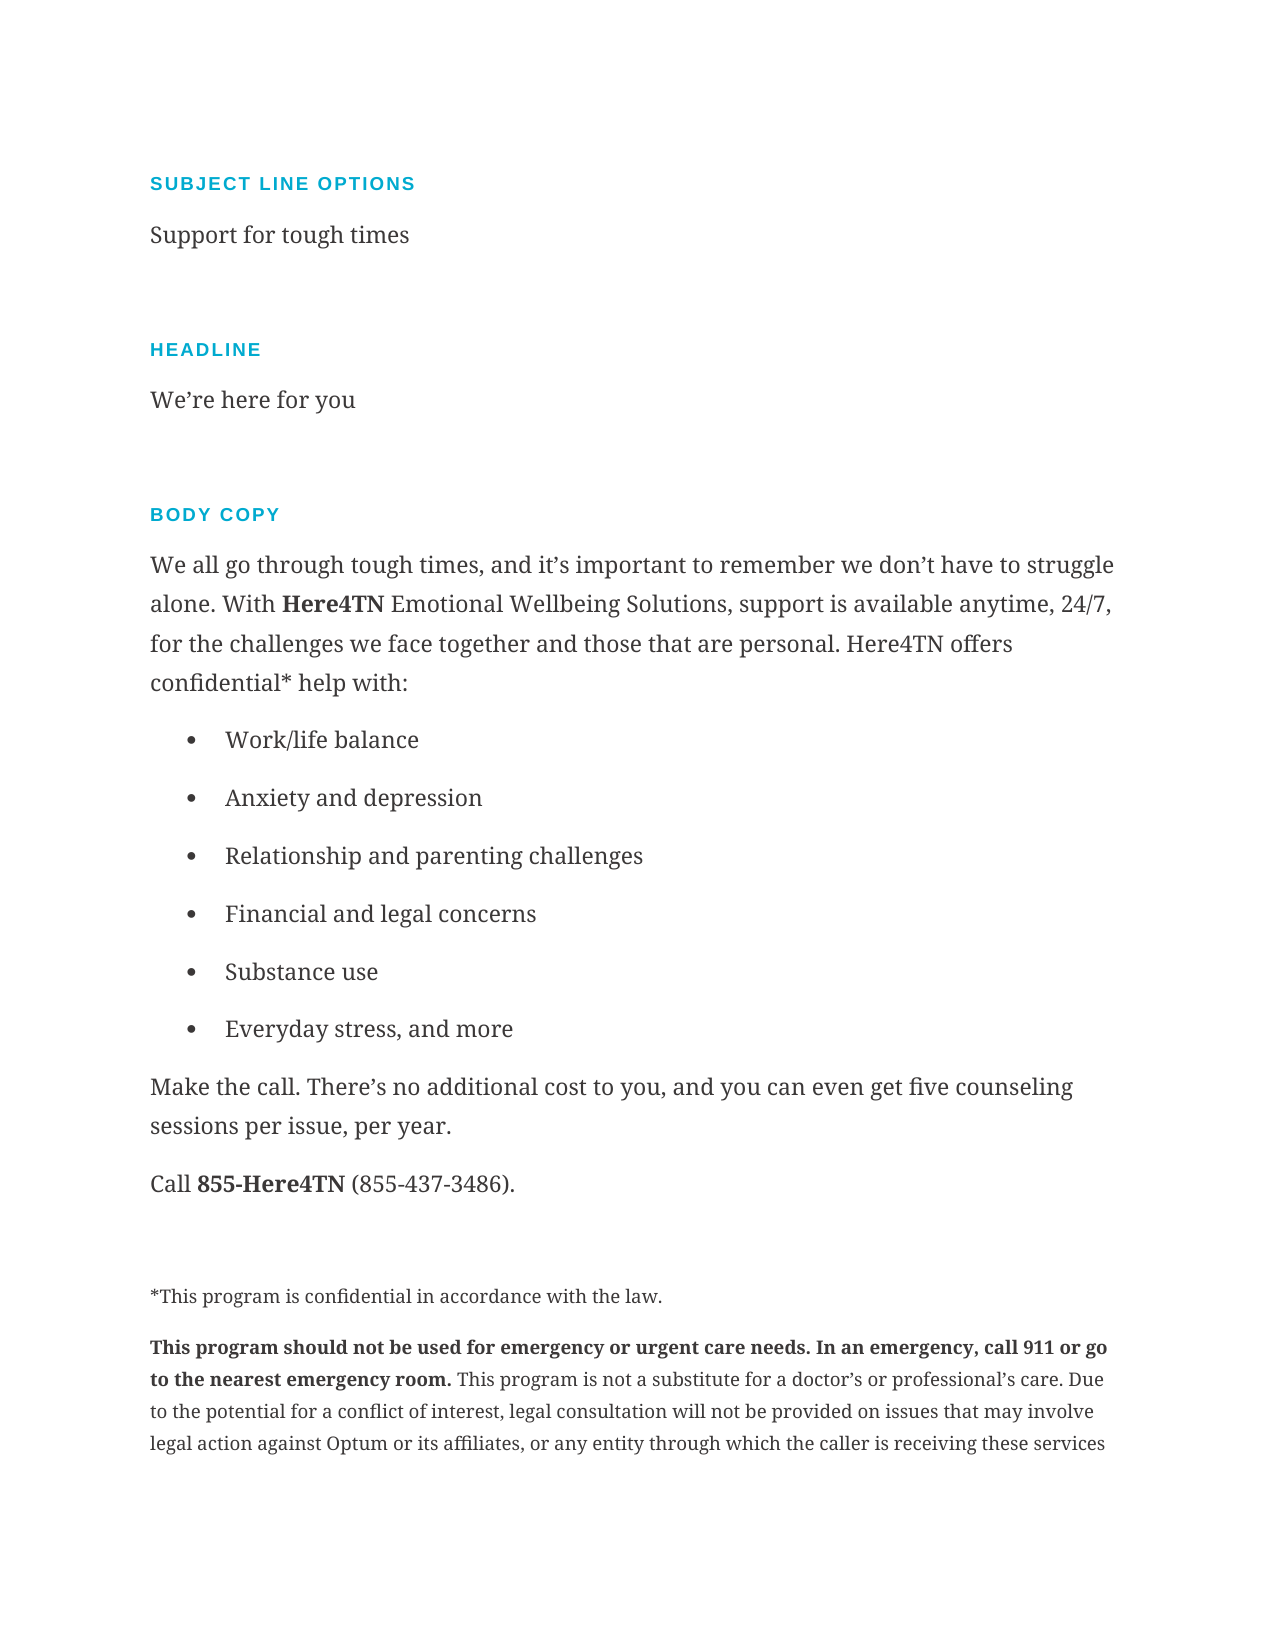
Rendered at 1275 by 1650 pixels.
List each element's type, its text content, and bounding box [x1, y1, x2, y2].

text We all go through tough times, and it’s important to remember we don’t have to struggle alone. With Here4TN Emotional Wellbeing Solutions, support is available anytime, 24/7, for the challenges we face together and those that are personal. Here4TN offers confidential* help with: [150, 549, 1125, 698]
list Relationship and parenting challenges [187, 840, 1125, 871]
list Anxiety and depression [187, 782, 1125, 813]
list Substance use [187, 956, 1125, 987]
subtitle Subject line options [150, 173, 1125, 194]
text We’re here for you [150, 384, 1125, 415]
text Make the call. There’s no additional cost to you, and you can even get five counseling sessions per issue, per year. [150, 1071, 1125, 1142]
text Support for tough times [150, 218, 1125, 250]
list Work/life balance [187, 724, 1125, 756]
text Call 855-Here4TN (855-437-3486). [150, 1168, 1125, 1199]
text *This program is confidential in accordance with the law. [150, 1284, 1125, 1309]
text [150, 1334, 1125, 1456]
list Everyday stress, and more [187, 1013, 1125, 1045]
list Financial and legal concerns [187, 898, 1125, 929]
subtitle Body copy [150, 504, 1125, 525]
subtitle Headline [150, 338, 1125, 360]
